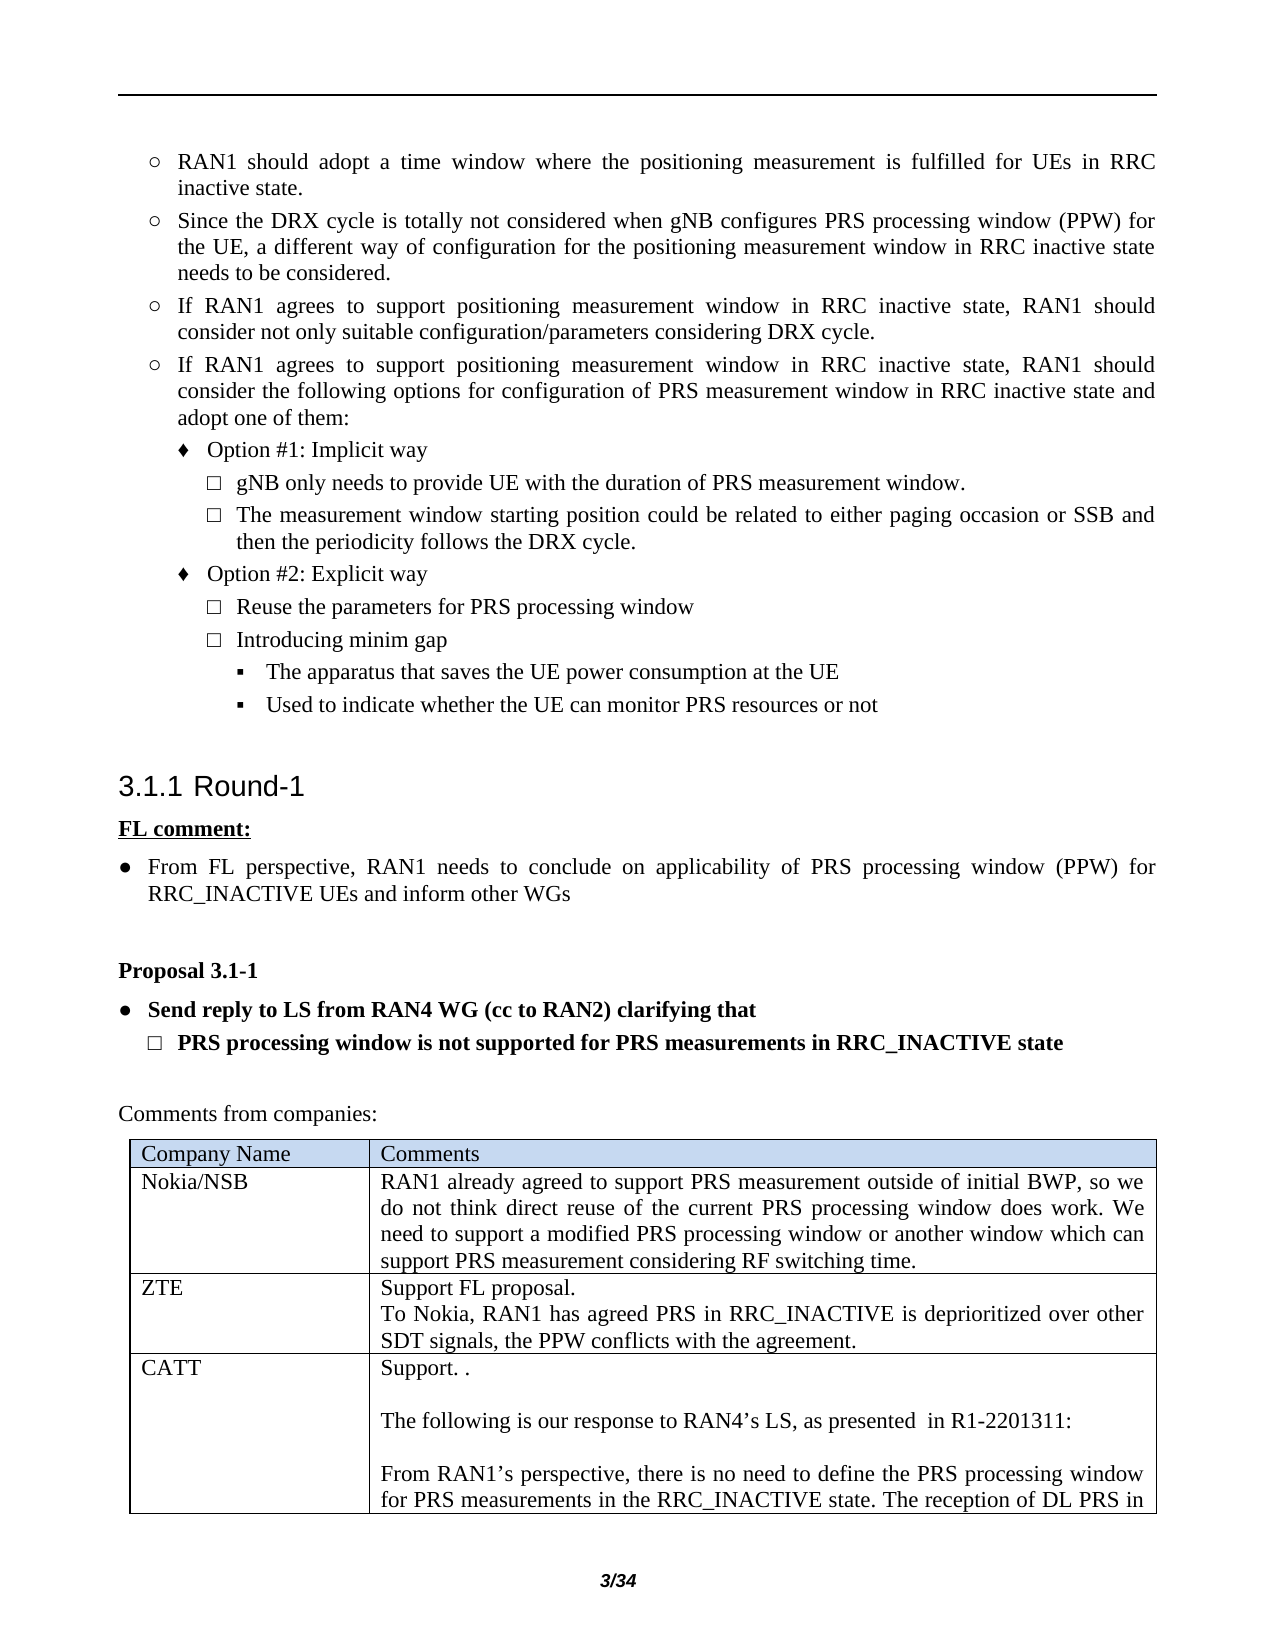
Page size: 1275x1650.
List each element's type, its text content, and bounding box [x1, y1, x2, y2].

list Since the DRX cycle is totally not considered when gNB configures PRS processing window (PPW) for the UE, a different way of configuration for the positioning measurement window in RRC inactive state needs to be considered. [148, 207, 1157, 286]
list The measurement window starting position could be related to either paging occasion or SSB and then the periodicity follows the DRX cycle. [207, 501, 1157, 554]
table_cell RAN1 already agreed to support PRS measurement outside of initial BWP, so we do not think direct reuse of the current PRS processing window does work. We need to support a modified PRS processing window or another window which can support PRS measurement considering RF switching time. [370, 1168, 1156, 1273]
table_cell Nokia/NSB [131, 1168, 369, 1273]
list Reuse the parameters for PRS processing window [207, 593, 1157, 619]
text Proposal 3.1-1 [118, 957, 1157, 984]
list RAN1 should adopt a time window where the positioning measurement is fulfilled for UEs in RRC inactive state. [148, 148, 1157, 200]
list If RAN1 agrees to support positioning measurement window in RRC inactive state, RAN1 should consider the following options for configuration of PRS measurement window in RRC inactive state and adopt one of them: [148, 351, 1157, 430]
list Option #1: Implicit way [177, 436, 1157, 463]
list Send reply to LS from RAN4 WG (cc to RAN2) clarifying that [118, 996, 1157, 1023]
table_header Comments [370, 1140, 1156, 1167]
subtitle Round-1 [118, 768, 1157, 802]
list The apparatus that saves the UE power consumption at the UE [236, 658, 1157, 684]
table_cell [370, 1354, 1156, 1512]
table_cell ZTE [131, 1274, 369, 1353]
list gNB only needs to provide UE with the duration of PRS measurement window. [207, 469, 1157, 495]
text Comments from companies: [118, 1100, 1157, 1127]
list Used to indicate whether the UE can monitor PRS resources or not [236, 691, 1157, 717]
list PRS processing window is not supported for PRS measurements in RRC_INACTIVE state [148, 1029, 1157, 1055]
table_cell CATT [131, 1354, 369, 1512]
text From FL perspective, RAN1 needs to conclude on applicability of PRS processing window (PPW) for RRC_INACTIVE UEs and inform other WGs [118, 853, 1157, 906]
text FL comment: [118, 814, 1157, 841]
table_header Company Name [131, 1140, 369, 1167]
list Option #2: Explicit way [177, 560, 1157, 587]
list If RAN1 agrees to support positioning measurement window in RRC inactive state, RAN1 should consider not only suitable configuration/parameters considering DRX cycle. [148, 292, 1157, 345]
list Introducing minim gap [207, 626, 1157, 652]
table_cell Support FL proposal. To Nokia, RAN1 has agreed PRS in RRC_INACTIVE is deprioritized over other SDT signals, the PPW conflicts with the agreement. [370, 1274, 1156, 1353]
